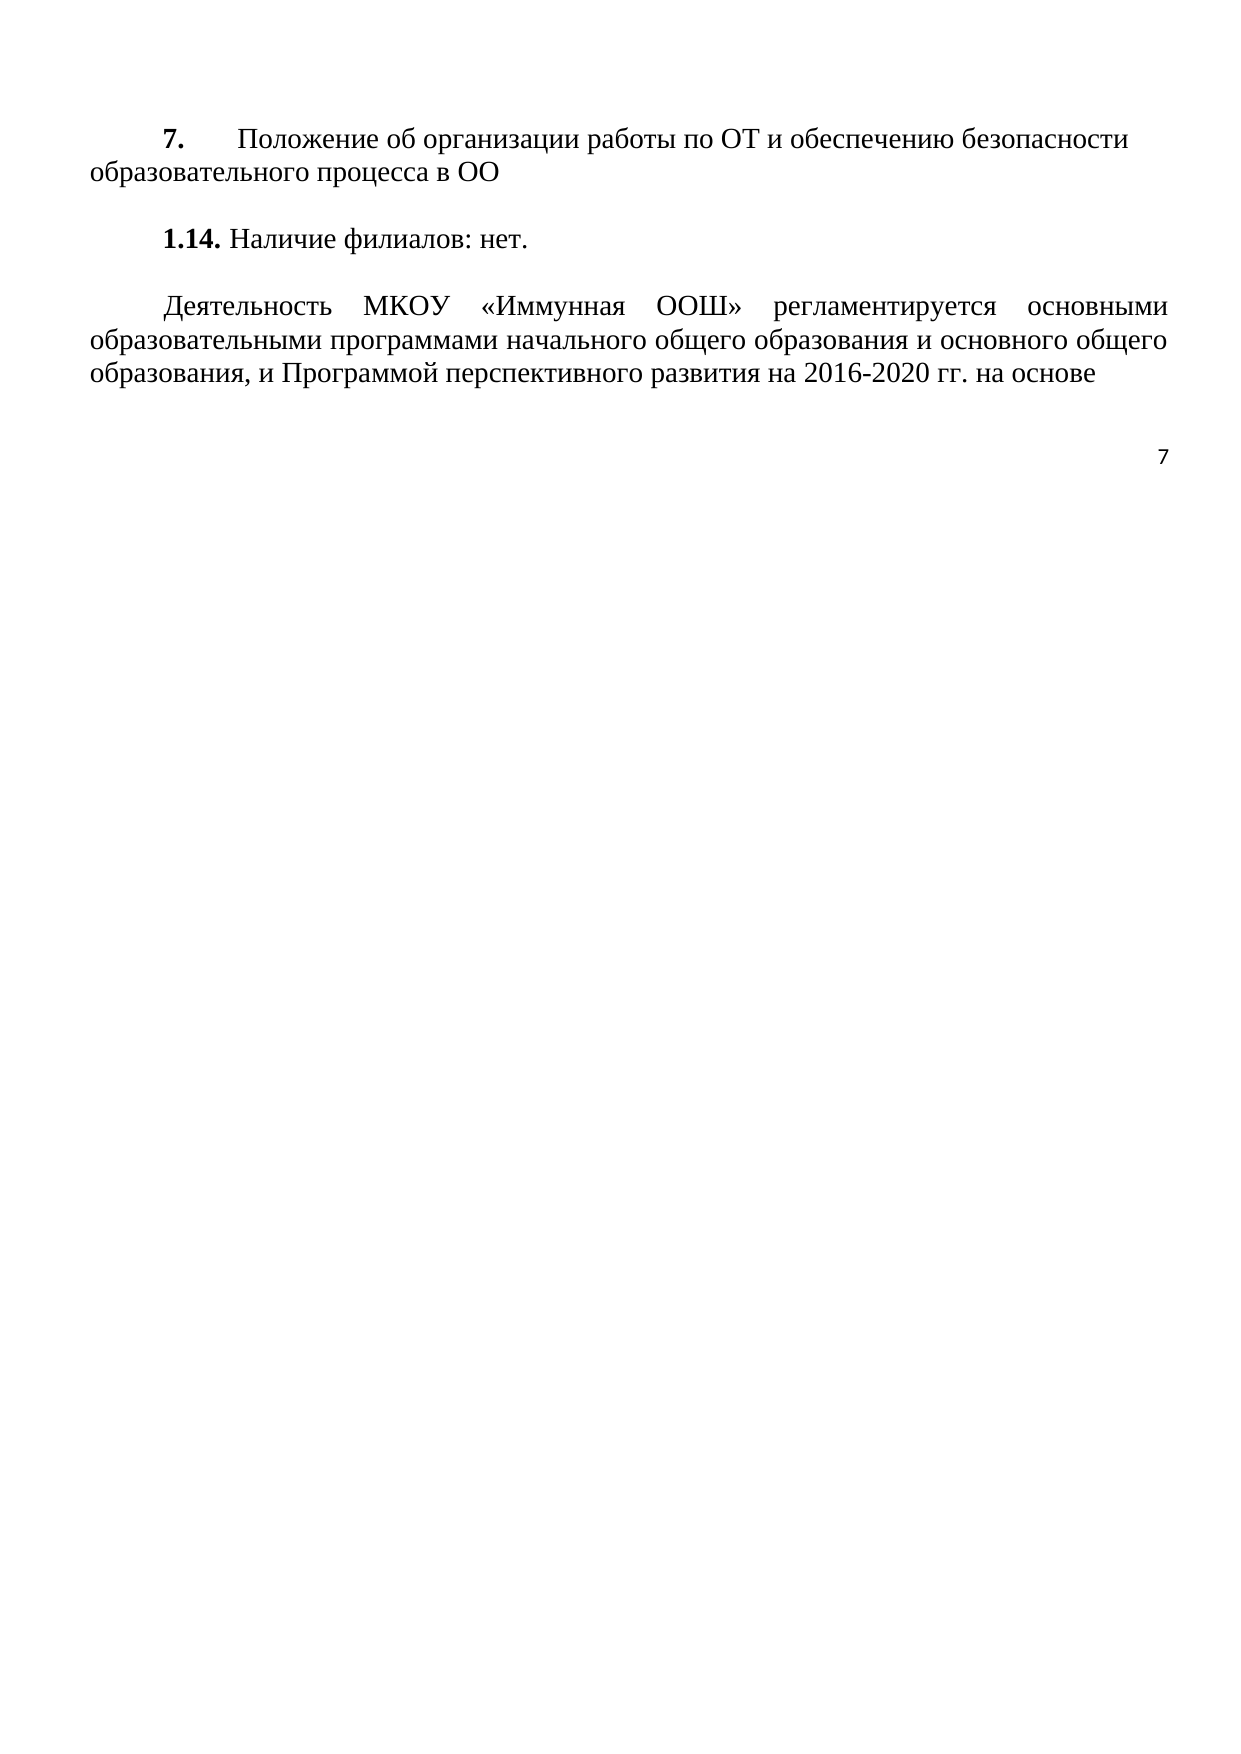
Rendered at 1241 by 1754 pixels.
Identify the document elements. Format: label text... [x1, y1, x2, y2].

list Положение об организации работы по ОТ и обеспечению безопасности образовательного процесса в ОО [89, 121, 1169, 188]
text Деятельность МКОУ «Иммунная ООШ» регламентируется основными образовательными программами начального общего образования и основного общего образования, и Программой перспективного развития на 2016-2020 гг. на основе [89, 288, 1169, 389]
text 7 [89, 442, 1169, 470]
list Наличие филиалов: нет. [162, 221, 1169, 255]
